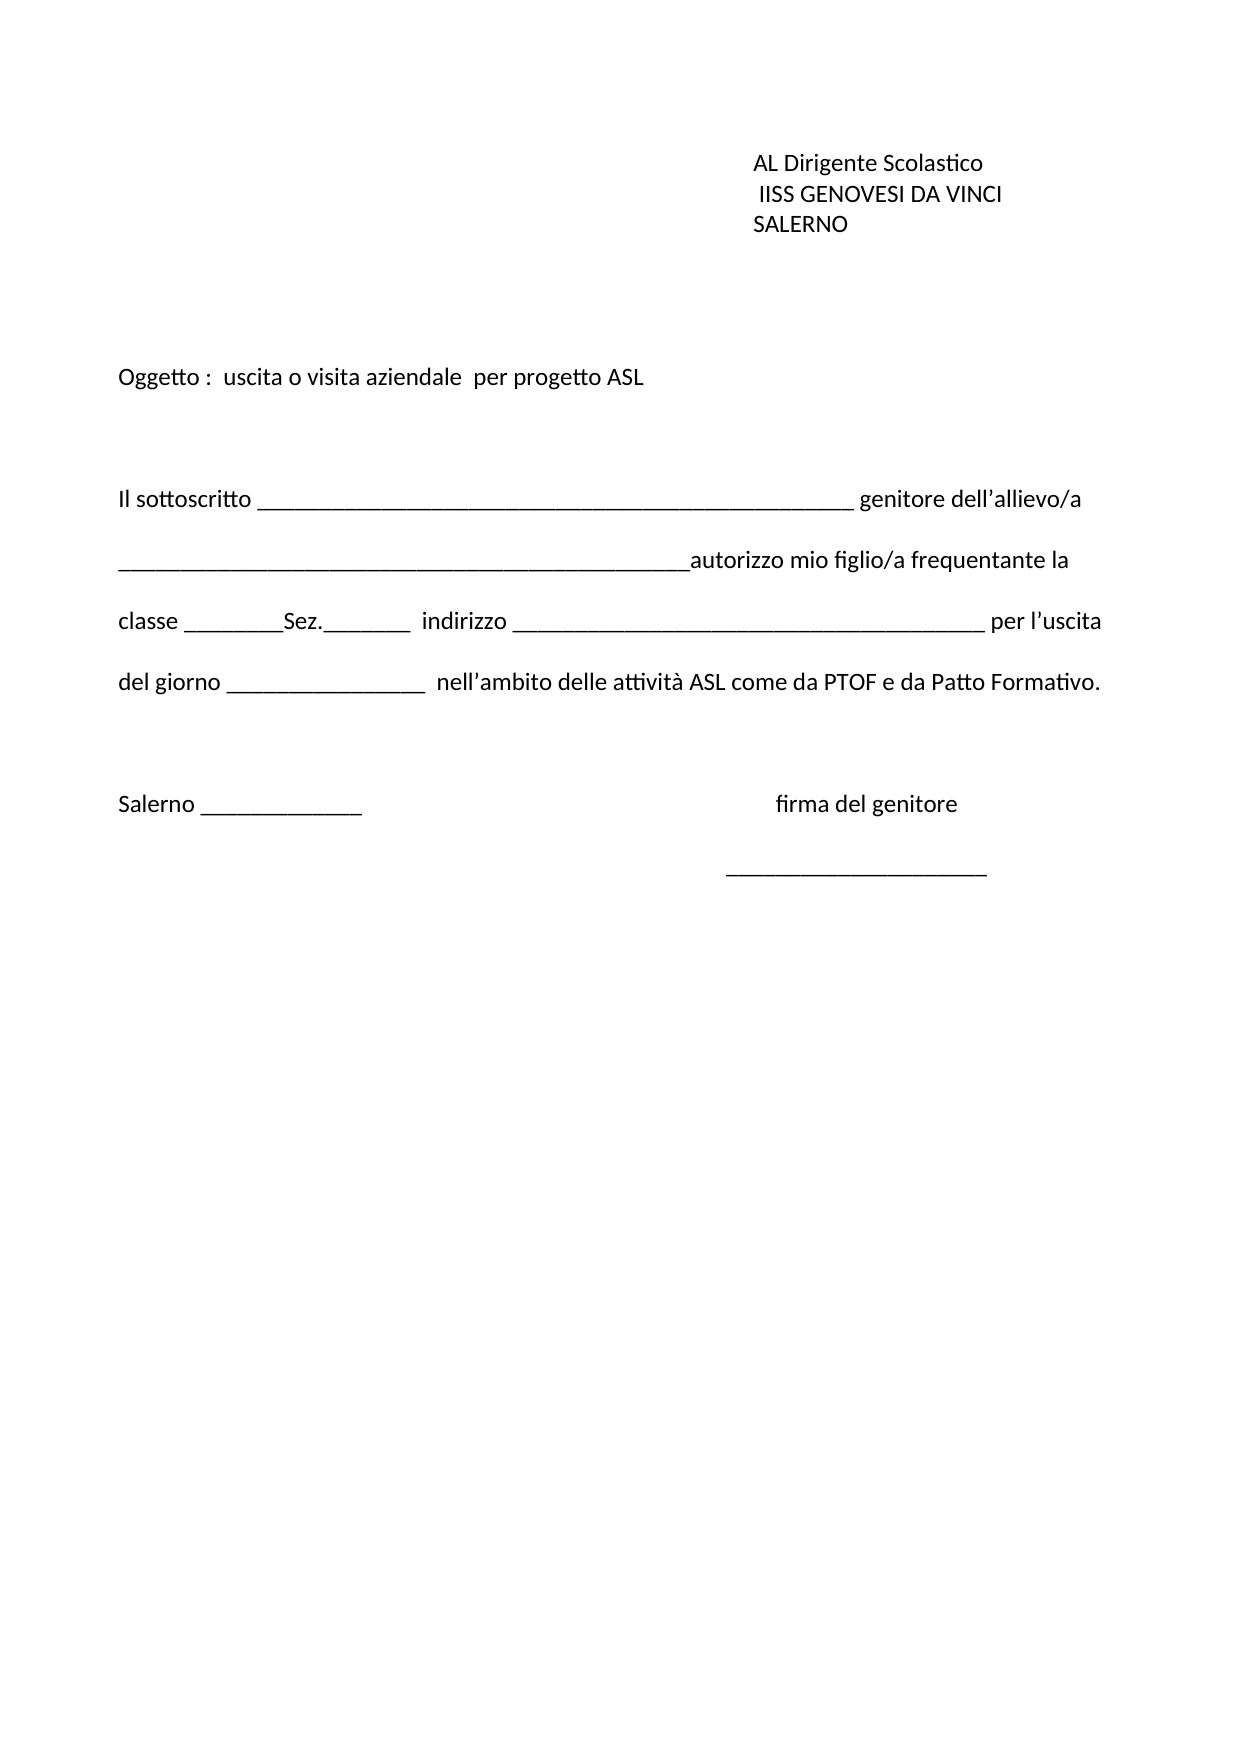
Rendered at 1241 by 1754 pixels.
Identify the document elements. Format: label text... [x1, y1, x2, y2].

text AL Dirigente Scolastico [118, 148, 1122, 178]
text SALERNO [118, 209, 1122, 239]
text ______________________________________________autorizzo mio figlio/a frequentante la [118, 544, 1122, 575]
text Oggetto : uscita o visita aziendale per progetto ASL [118, 361, 1122, 392]
text Salerno _____________ firma del genitore [118, 788, 1122, 819]
text classe ________Sez._______ indirizzo ______________________________________ per l’uscita del giorno ________________ nell’ambito delle attività ASL come da PTOF e da Patto Formativo. [118, 605, 1122, 697]
text _____________________ [118, 849, 1122, 880]
text IISS GENOVESI DA VINCI [118, 178, 1122, 209]
text Il sottoscritto ________________________________________________ genitore dell’allievo/a [118, 483, 1122, 514]
